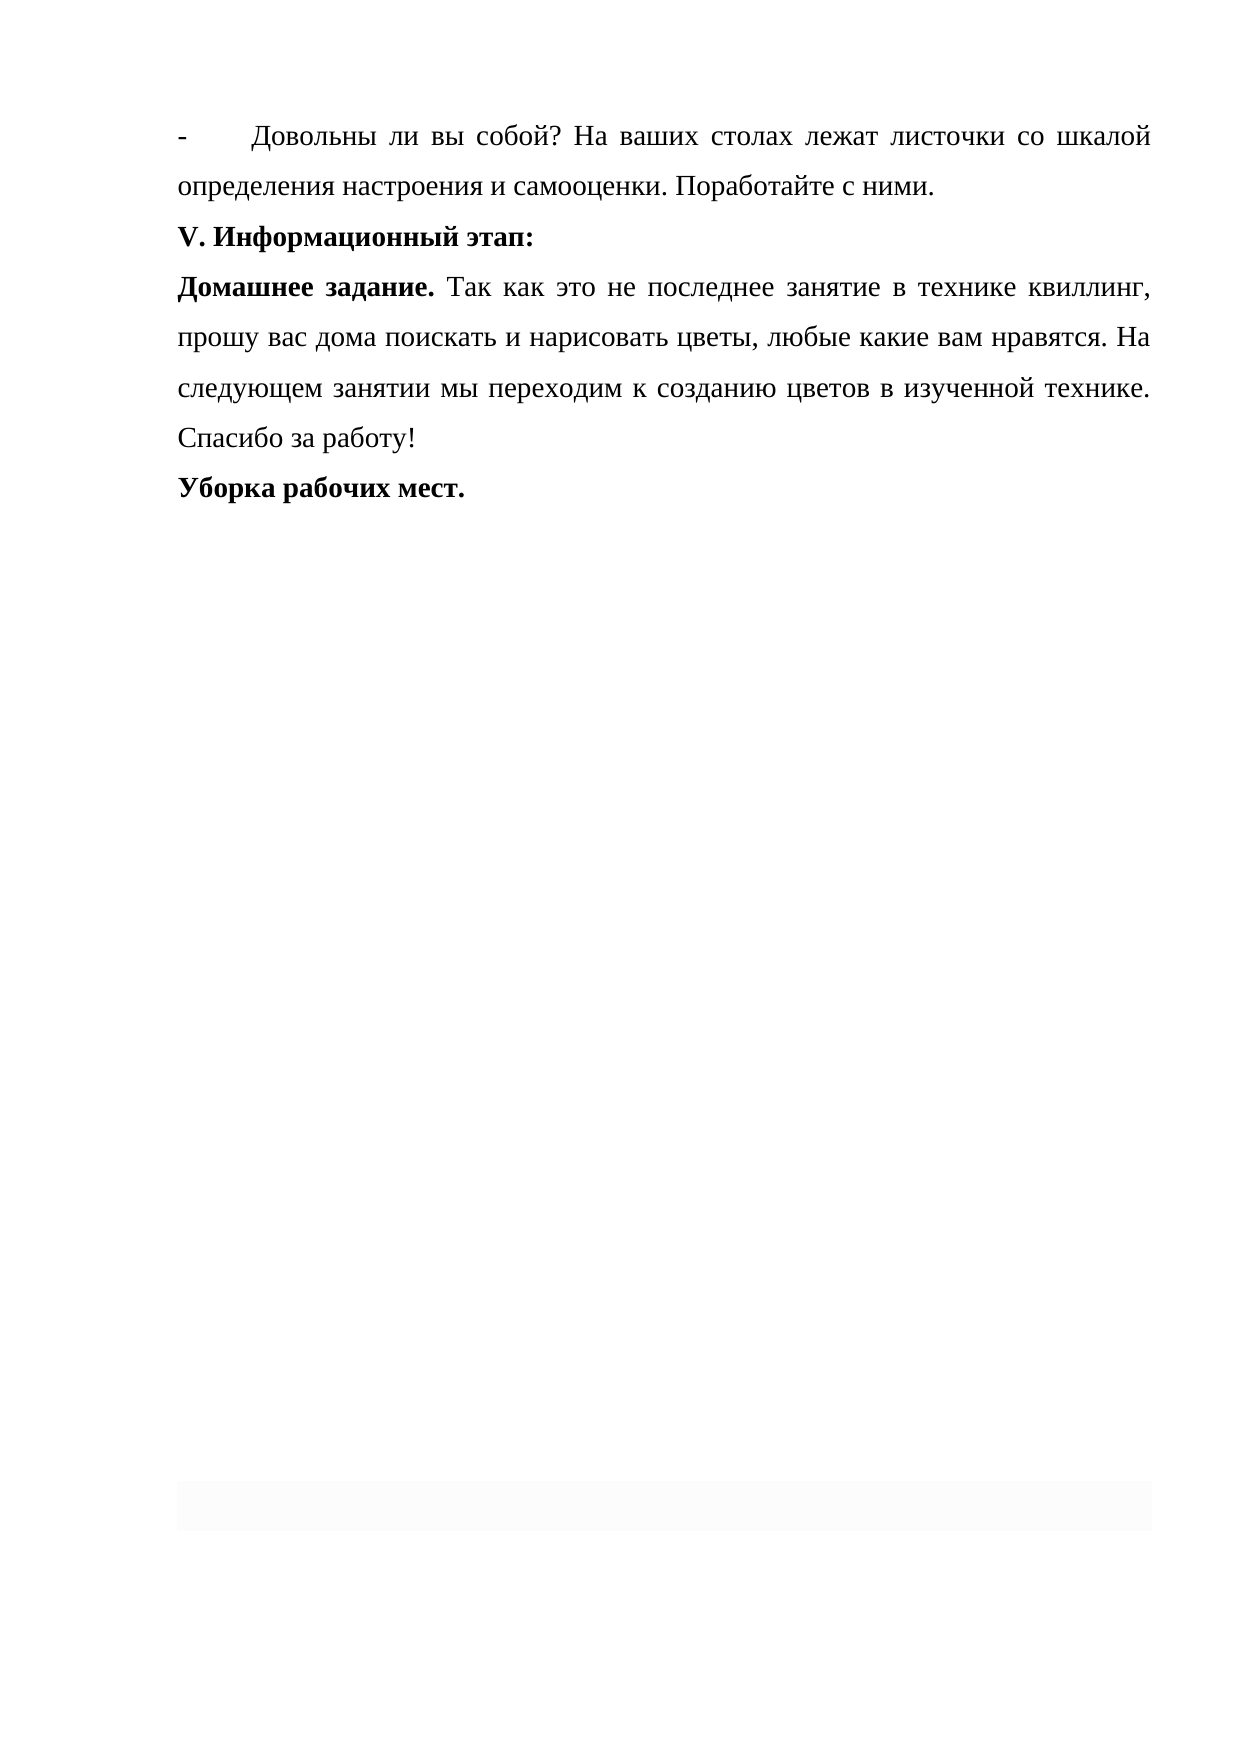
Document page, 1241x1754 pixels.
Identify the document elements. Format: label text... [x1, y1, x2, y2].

list Довольны ли вы собой? На ваших столах лежат листочки со шкалой определения настроения и самооценки. Поработайте с ними. [177, 118, 1152, 202]
text Домашнее задание. Так как это не последнее занятие в технике квиллинг, прошу вас дома поискать и нарисовать цветы, любые какие вам нравятся. На следующем занятии мы переходим к созданию цветов в изученной технике. Спасибо за работу! [177, 269, 1152, 453]
text Уборка рабочих мест. [177, 470, 1152, 504]
text V. Информационный этап: [177, 219, 1152, 252]
